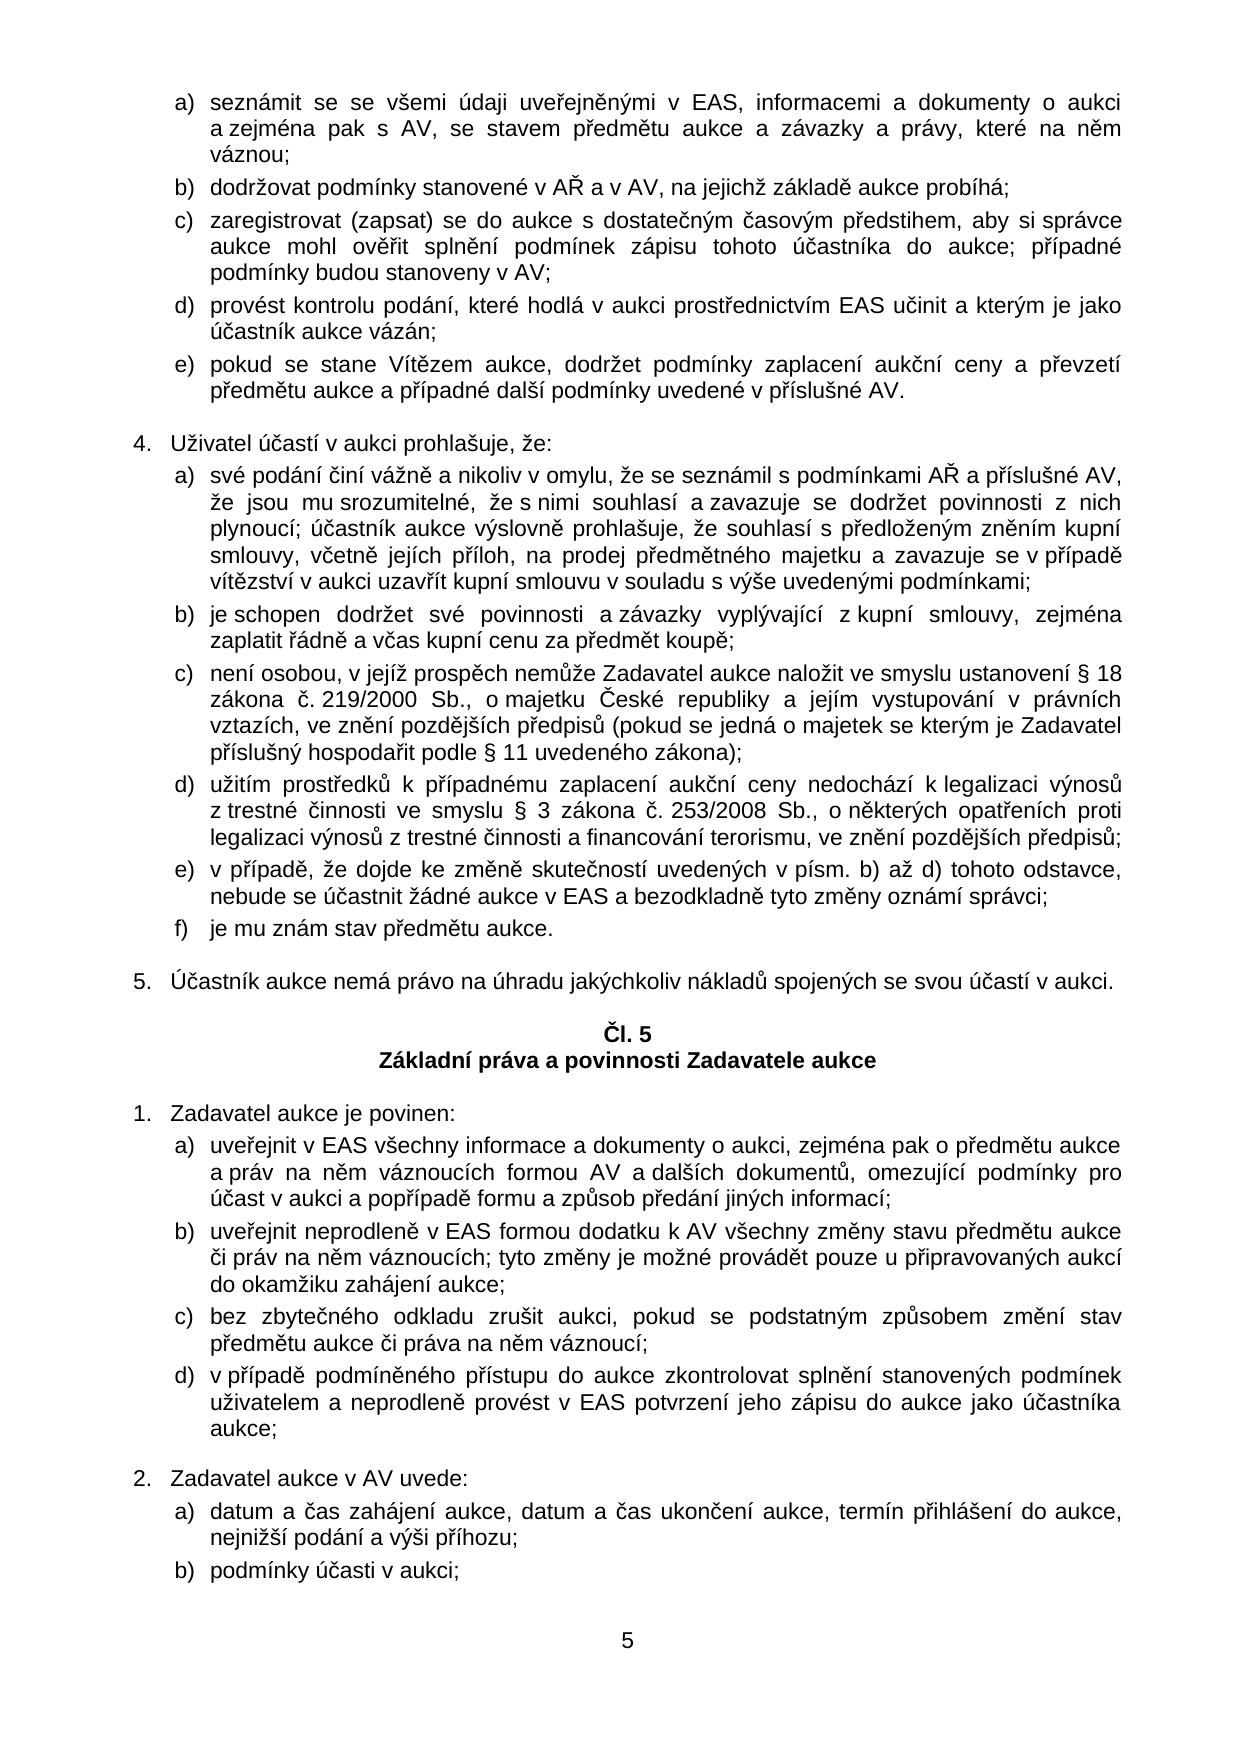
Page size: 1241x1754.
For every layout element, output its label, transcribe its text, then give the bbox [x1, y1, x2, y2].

list Zadavatel aukce je povinen: [133, 1100, 1122, 1126]
list podmínky účasti v aukci; [174, 1557, 1122, 1583]
list Účastník aukce nemá právo na úhradu jakýchkoliv nákladů spojených se svou účastí v aukci. [133, 968, 1122, 994]
list v případě, že dojde ke změně skutečností uvedených v písm. b) až d) tohoto odstavce, nebude se účastnit žádné aukce v EAS a bezodkladně tyto změny oznámí správci; [174, 856, 1122, 909]
list uveřejnit neprodleně v EAS formou dodatku k AV všechny změny stavu předmětu aukce či práv na něm váznoucích; tyto změny je možné provádět pouze u připravovaných aukcí do okamžiku zahájení aukce; [174, 1218, 1122, 1297]
list bez zbytečného odkladu zrušit aukci, pokud se podstatným způsobem změní stav předmětu aukce či práva na něm váznoucí; [174, 1303, 1122, 1356]
list datum a čas zahájení aukce, datum a čas ukončení aukce, termín přihlášení do aukce, nejnižší podání a výši příhozu; [174, 1498, 1122, 1550]
list dodržovat podmínky stanovené v AŘ a v AV, na jejichž základě aukce probíhá; [174, 174, 1122, 200]
text Čl. 5 [133, 1021, 1122, 1047]
list uveřejnit v EAS všechny informace a dokumenty o aukci, zejména pak o předmětu aukce a práv na něm váznoucích formou AV a dalších dokumentů, omezující podmínky pro účast v aukci a popřípadě formu a způsob předání jiných informací; [174, 1132, 1122, 1212]
text Základní práva a povinnosti Zadavatele aukce [133, 1047, 1122, 1073]
list není osobou, v jejíž prospěch nemůže Zadavatel aukce naložit ve smyslu ustanovení § 18 zákona č. 219/2000 Sb., o majetku České republiky a jejím vystupování v právních vztazích, ve znění pozdějších předpisů (pokud se jedná o majetek se kterým je Zadavatel příslušný hospodařit podle § 11 uvedeného zákona); [174, 659, 1122, 765]
list pokud se stane Vítězem aukce, dodržet podmínky zaplacení aukční ceny a převzetí předmětu aukce a případné další podmínky uvedené v příslušné AV. [174, 351, 1122, 403]
list seznámit se se všemi údaji uveřejněnými v EAS, informacemi a dokumenty o aukci a zejména pak s AV, se stavem předmětu aukce a závazky a právy, které na něm váznou; [174, 89, 1122, 168]
list Uživatel účastí v aukci prohlašuje, že: [133, 430, 1122, 456]
list je mu znám stav předmětu aukce. [174, 915, 1122, 942]
list své podání činí vážně a nikoliv v omylu, že se seznámil s podmínkami AŘ a příslušné AV, že jsou mu srozumitelné, že s nimi souhlasí a zavazuje se dodržet povinnosti z nich plynoucí; účastník aukce výslovně prohlašuje, že souhlasí s předloženým zněním kupní smlouvy, včetně jejích příloh, na prodej předmětného majetku a zavazuje se v případě vítězství v aukci uzavřít kupní smlouvu v souladu s výše uvedenými podmínkami; [174, 462, 1122, 594]
list provést kontrolu podání, které hodlá v aukci prostřednictvím EAS učinit a kterým je jako účastník aukce vázán; [174, 292, 1122, 344]
list zaregistrovat (zapsat) se do aukce s dostatečným časovým předstihem, aby si správce aukce mohl ověřit splnění podmínek zápisu tohoto účastníka do aukce; případné podmínky budou stanoveny v AV; [174, 207, 1122, 286]
list v případě podmíněného přístupu do aukce zkontrolovat splnění stanovených podmínek uživatelem a neprodleně provést v EAS potvrzení jeho zápisu do aukce jako účastníka aukce; [174, 1362, 1122, 1441]
list užitím prostředků k případnému zaplacení aukční ceny nedochází k legalizaci výnosů z trestné činnosti ve smyslu § 3 zákona č. 253/2008 Sb., o některých opatřeních proti legalizaci výnosů z trestné činnosti a financování terorismu, ve znění pozdějších předpisů; [174, 771, 1122, 850]
list Zadavatel aukce v AV uvede: [133, 1465, 1122, 1491]
list je schopen dodržet své povinnosti a závazky vyplývající z kupní smlouvy, zejména zaplatit řádně a včas kupní cenu za předmět koupě; [174, 601, 1122, 653]
